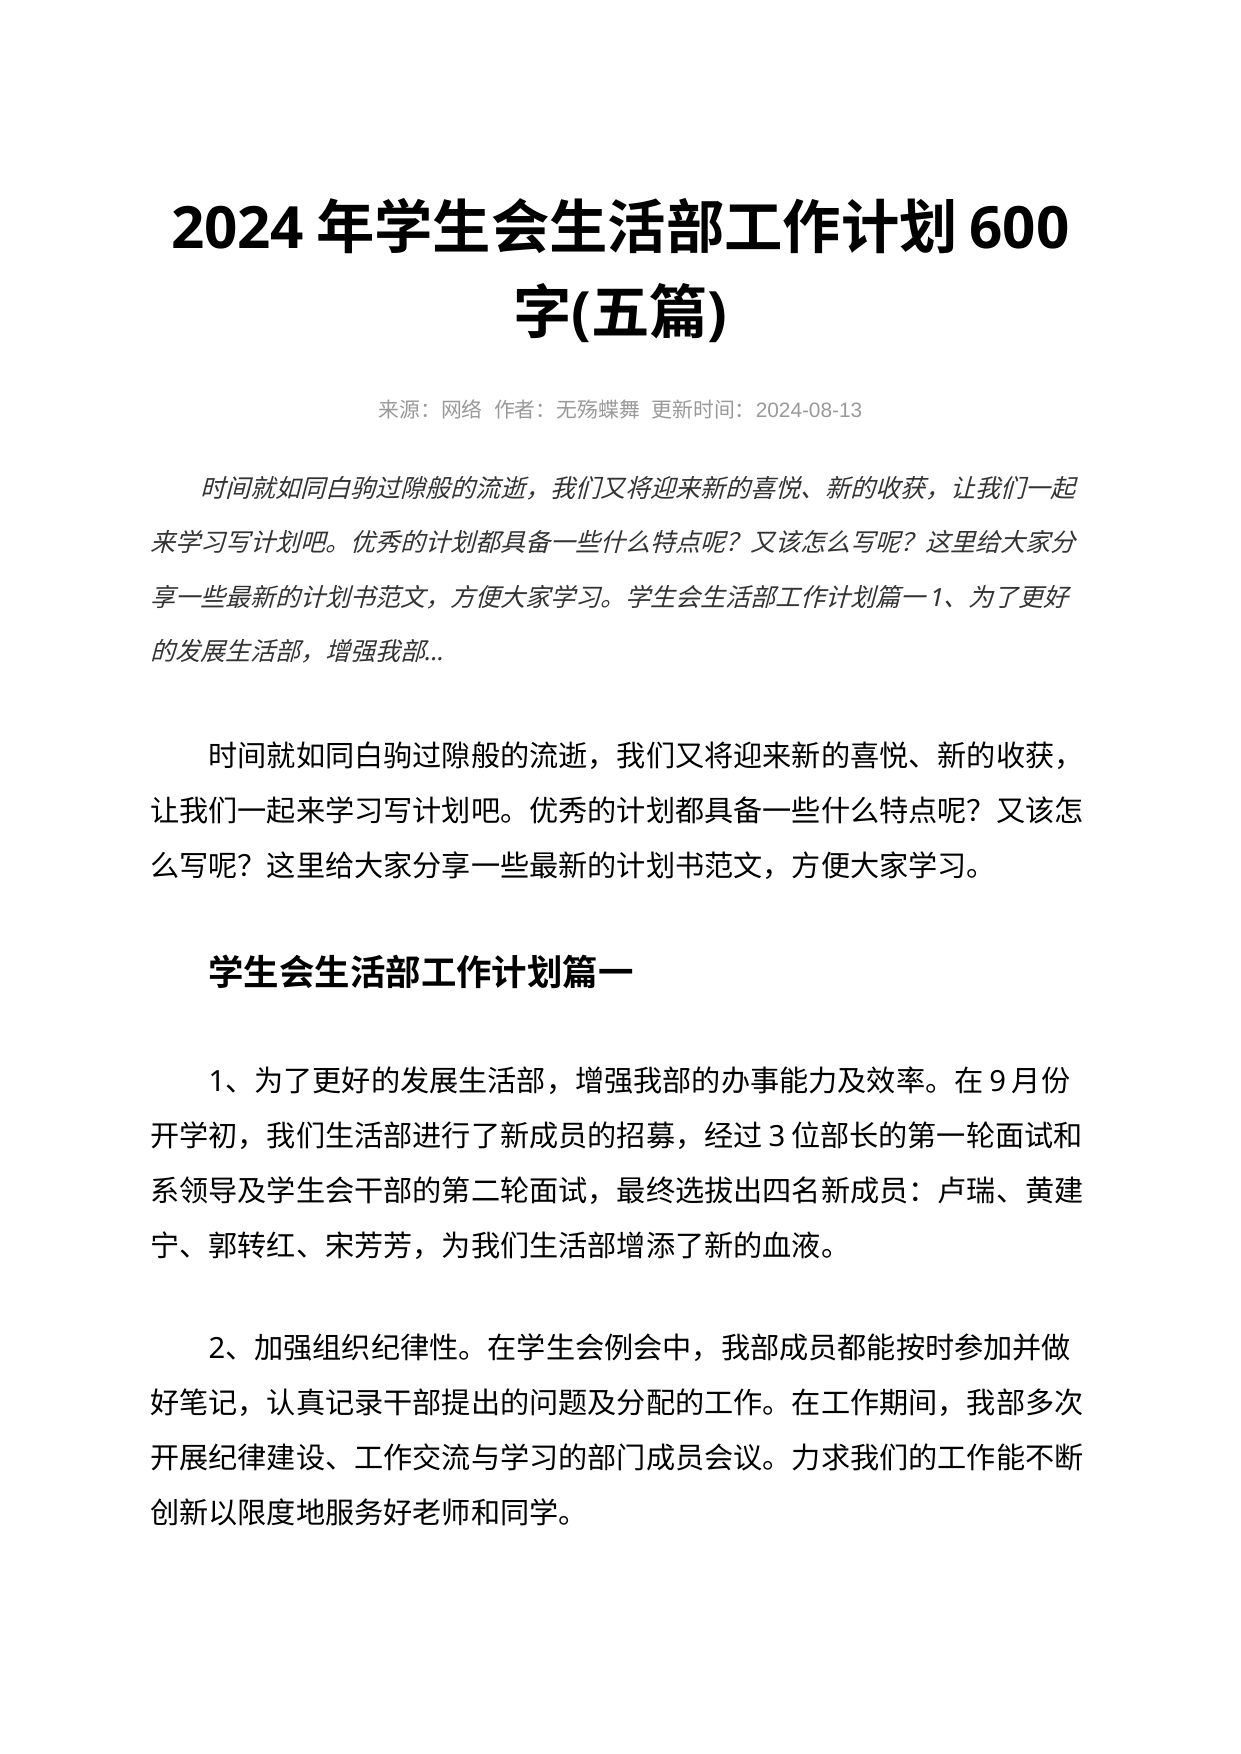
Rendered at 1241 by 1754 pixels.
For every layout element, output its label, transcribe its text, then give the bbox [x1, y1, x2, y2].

text 2、加强组织纪律性。在学生会例会中，我部成员都能按时参加并做好笔记，认真记录干部提出的问题及分配的工作。在工作期间，我部多次开展纪律建设、工作交流与学习的部门成员会议。力求我们的工作能不断创新以限度地服务好老师和同学。 [150, 1324, 1090, 1532]
text 1、为了更好的发展生活部，增强我部的办事能力及效率。在9月份开学初，我们生活部进行了新成员的招募，经过3位部长的第一轮面试和系领导及学生会干部的第二轮面试，最终选拔出四名新成员：卢瑞、黄建宁、郭转红、宋芳芳，为我们生活部增添了新的血液。 [150, 1058, 1090, 1265]
subtitle 2024年学生会生活部工作计划600字(五篇) [150, 181, 1090, 351]
text 来源：网络 作者：无殇蝶舞 更新时间：2024-08-13 [150, 398, 1090, 422]
text 时间就如同白驹过隙般的流逝，我们又将迎来新的喜悦、新的收获，让我们一起来学习写计划吧。优秀的计划都具备一些什么特点呢？又该怎么写呢？这里给大家分享一些最新的计划书范文，方便大家学习。学生会生活部工作计划篇一1、为了更好的发展生活部，增强我部... [150, 468, 1090, 668]
text 学生会生活部工作计划篇一 [150, 944, 1090, 996]
text 时间就如同白驹过隙般的流逝，我们又将迎来新的喜悦、新的收获，让我们一起来学习写计划吧。优秀的计划都具备一些什么特点呢？又该怎么写呢？这里给大家分享一些最新的计划书范文，方便大家学习。 [150, 733, 1090, 885]
